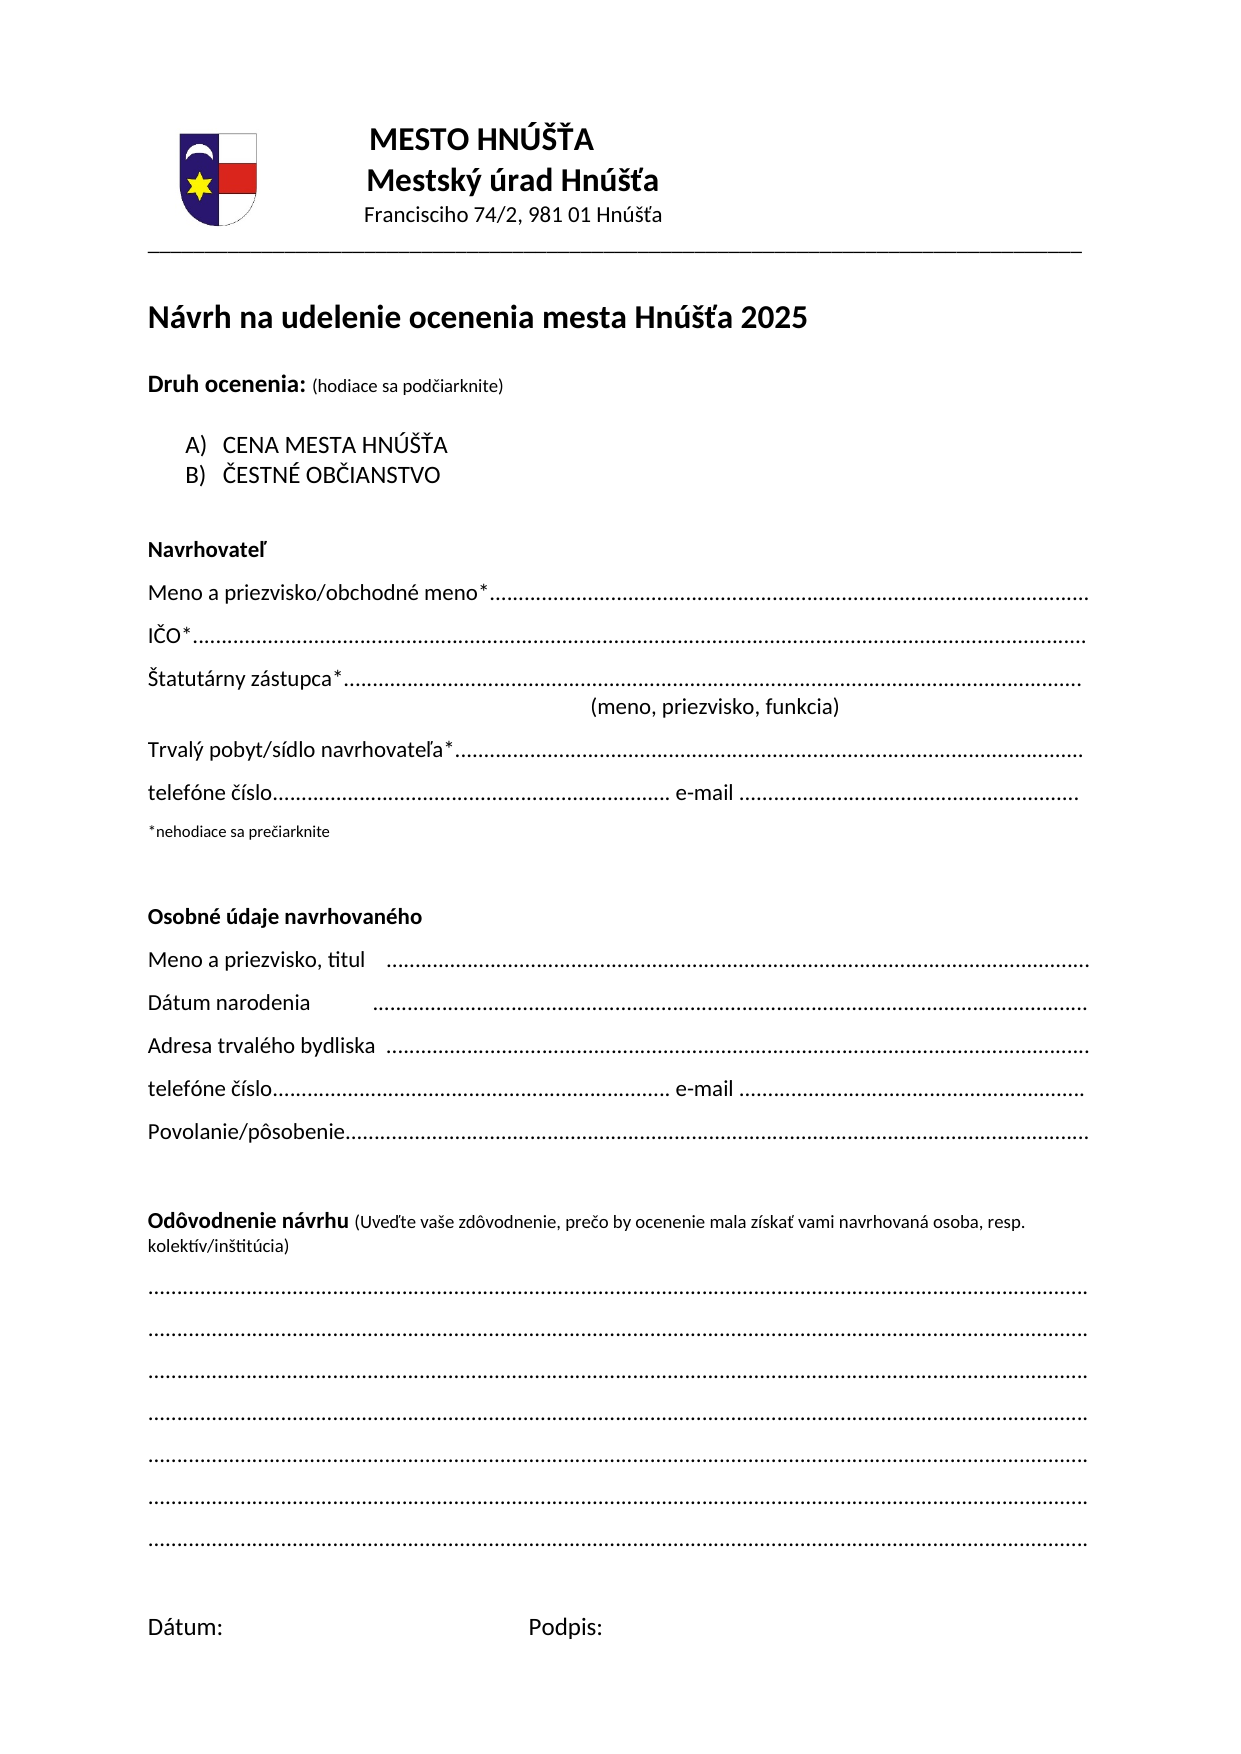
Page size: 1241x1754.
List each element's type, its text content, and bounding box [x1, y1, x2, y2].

text Mestský úrad Hnúšťa [148, 159, 1093, 200]
text Druh ocenenia: (hodiace sa podčiarknite) [148, 368, 1093, 398]
list Cena mesta Hnúšťa [185, 429, 1093, 459]
text Dátum narodenia ............................................................................................................................ [148, 988, 1093, 1016]
text Trvalý pobyt/sídlo navrhovateľa*............................................................................................................. [148, 735, 1093, 763]
text (meno, priezvisko, funkcia) [148, 692, 1093, 720]
text telefóne číslo..................................................................... e-mail ........................................................... [148, 778, 1093, 806]
text MESTO HNÚŠŤA [148, 118, 1093, 159]
text Meno a priezvisko/obchodné meno*........................................................................................................ [148, 578, 1093, 606]
text Navrhovateľ [148, 535, 1093, 563]
text Štatutárny zástupca*................................................................................................................................ [148, 664, 1093, 692]
text Meno a priezvisko, titul .......................................................................................................................... [148, 945, 1093, 973]
text Návrh na udelenie ocenenia mesta Hnúšťa 2025 [148, 296, 1093, 337]
text __________________________________________________________________________________ [148, 228, 1093, 256]
text telefóne číslo..................................................................... e-mail ............................................................ [148, 1074, 1093, 1102]
text Odôvodnenie návrhu (Uveďte vaše zdôvodnenie, prečo by ocenenie mala získať vami navrhovaná osoba, resp. kolektív/inštitúcia) [148, 1206, 1093, 1257]
text ..................................................................................................................................................................................................................................................................................................................................................................................................................................................................................................................................................................................................................................................................................................................................................................................................................................................................................................................................................................................................................................................................................................................................................................................... [148, 1272, 1093, 1552]
text Adresa trvalého bydliska .......................................................................................................................... [148, 1031, 1093, 1059]
text Francisciho 74/2, 981 01 Hnúšťa [148, 200, 1093, 228]
text Dátum: Podpis: [148, 1611, 1093, 1642]
text Osobné údaje navrhovaného [148, 902, 1093, 930]
text Povolanie/pôsobenie................................................................................................................................. [148, 1117, 1093, 1145]
text IČO*........................................................................................................................................................... [148, 621, 1093, 649]
text *nehodiace sa prečiarknite [148, 821, 1093, 842]
list ČESTNÉ OBČIANSTVO [185, 459, 1093, 490]
